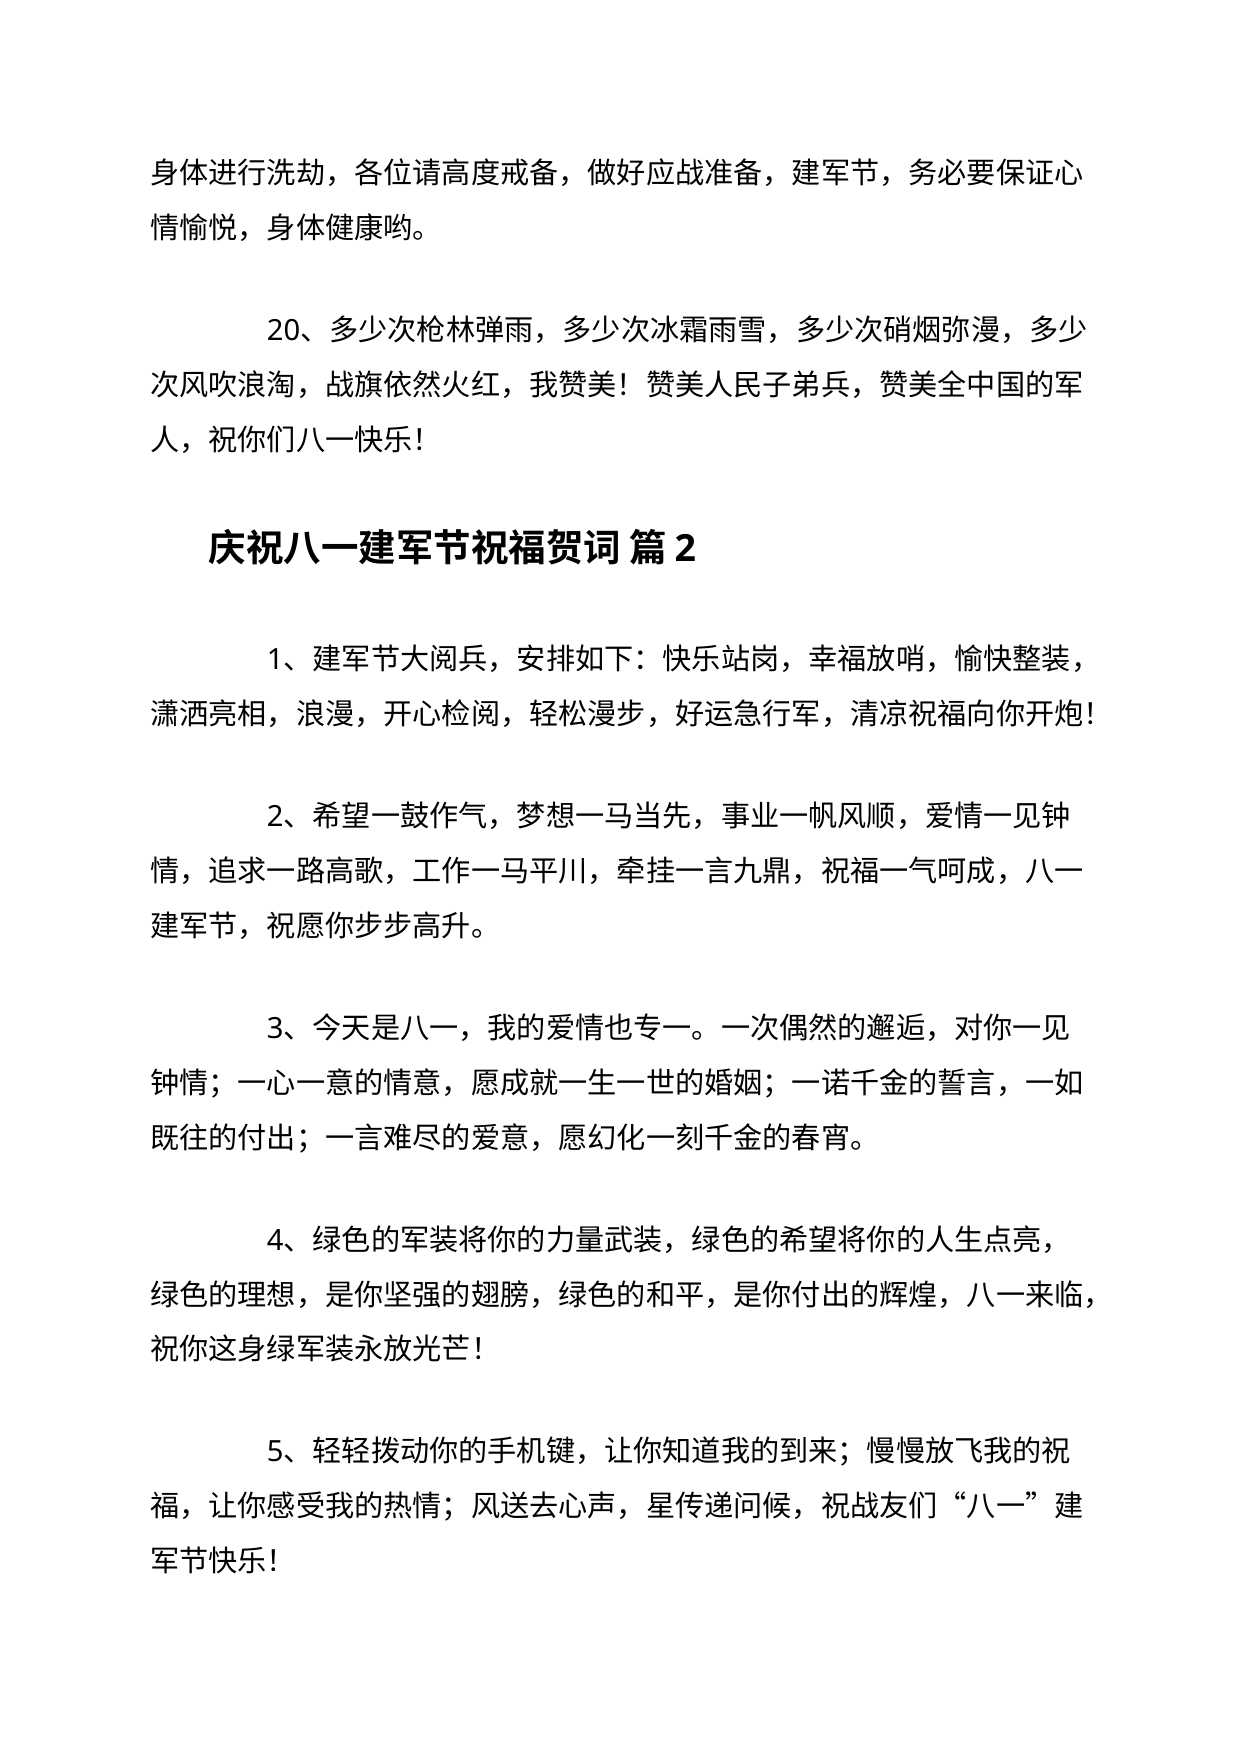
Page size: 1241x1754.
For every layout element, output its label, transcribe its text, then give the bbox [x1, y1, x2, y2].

text 2、希望一鼓作气，梦想一马当先，事业一帆风顺，爱情一见钟情，追求一路高歌，工作一马平川，牵挂一言九鼎，祝福一气呵成，八一建军节，祝愿你步步高升。 [150, 793, 1090, 945]
text 3、今天是八一，我的爱情也专一。一次偶然的邂逅，对你一见钟情；一心一意的情意，愿成就一生一世的婚姻；一诺千金的誓言，一如既往的付出；一言难尽的爱意，愿幻化一刻千金的春宵。 [150, 1004, 1090, 1157]
text 4、绿色的军装将你的力量武装，绿色的希望将你的人生点亮，绿色的理想，是你坚强的翅膀，绿色的和平，是你付出的辉煌，八一来临，祝你这身绿军装永放光芒！ [150, 1216, 1090, 1368]
text 1、建军节大阅兵，安排如下：快乐站岗，幸福放哨，愉快整装，潇洒亮相，浪漫，开心检阅，轻松漫步，好运急行军，清凉祝福向你开炮！ [150, 636, 1090, 733]
text 5、轻轻拨动你的手机键，让你知道我的到来；慢慢放飞我的祝福，让你感受我的热情；风送去心声，星传递问候，祝战友们“八一”建军节快乐！ [150, 1428, 1090, 1580]
text 20、多少次枪林弹雨，多少次冰霜雨雪，多少次硝烟弥漫，多少次风吹浪淘，战旗依然火红，我赞美！赞美人民子弟兵，赞美全中国的军人，祝你们八一快乐！ [150, 307, 1090, 459]
text 庆祝八一建军节祝福贺词 篇2 [150, 518, 1090, 573]
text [150, 150, 1090, 247]
